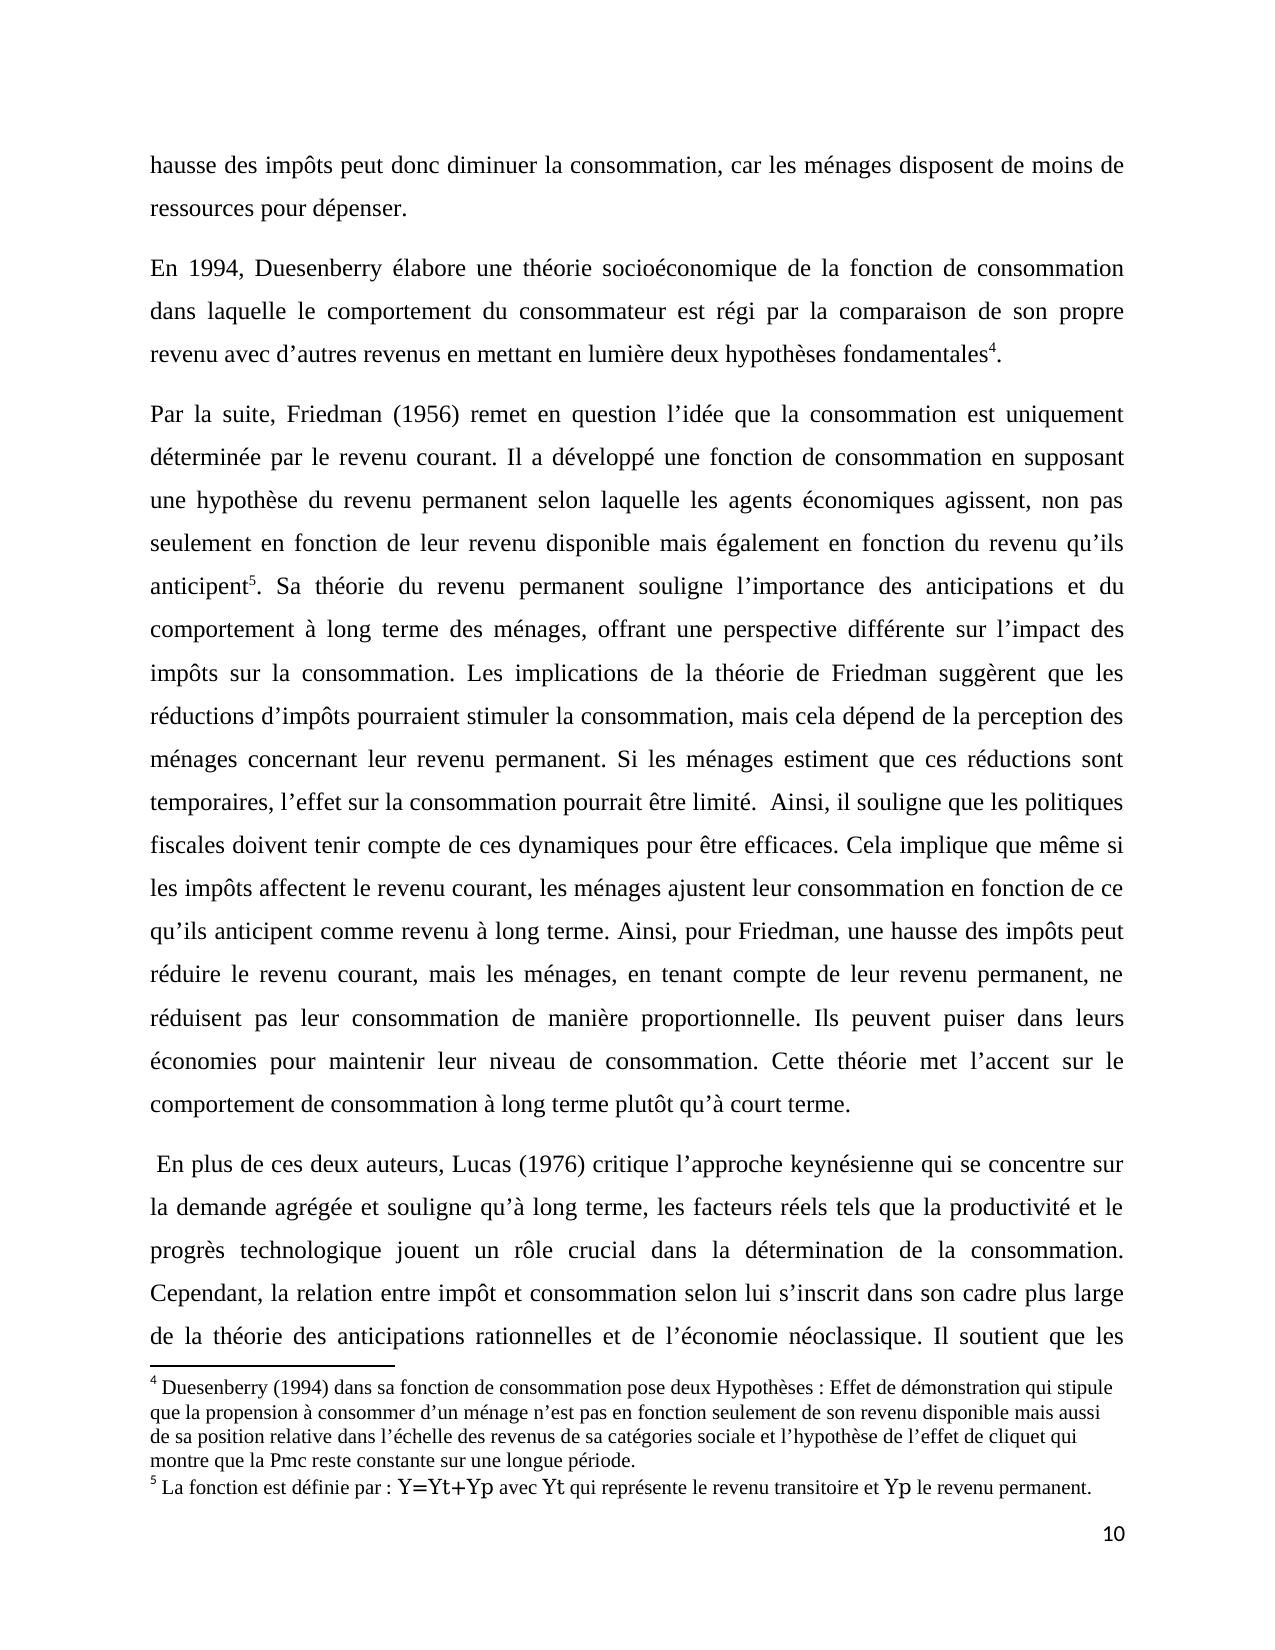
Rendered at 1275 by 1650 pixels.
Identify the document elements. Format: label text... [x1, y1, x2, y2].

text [150, 150, 1125, 222]
text Par la suite, Friedman (1956) remet en question l’idée que la consommation est uniquement déterminée par le revenu courant. Il a développé une fonction de consommation en supposant une hypothèse du revenu permanent selon laquelle les agents économiques agissent, non pas seulement en fonction de leur revenu disponible mais également en fonction du revenu qu’ils anticipent. Sa théorie du revenu permanent souligne l’importance des anticipations et du comportement à long terme des ménages, offrant une perspective différente sur l’impact des impôts sur la consommation. Les implications de la théorie de Friedman suggèrent que les réductions d’impôts pourraient stimuler la consommation, mais cela dépend de la perception des ménages concernant leur revenu permanent. Si les ménages estiment que ces réductions sont temporaires, l’effet sur la consommation pourrait être limité. Ainsi, il souligne que les politiques fiscales doivent tenir compte de ces dynamiques pour être efficaces. Cela implique que même si les impôts affectent le revenu courant, les ménages ajustent leur consommation en fonction de ce qu’ils anticipent comme revenu à long terme. Ainsi, pour Friedman, une hausse des impôts peut réduire le revenu courant, mais les ménages, en tenant compte de leur revenu permanent, ne réduisent pas leur consommation de manière proportionnelle. Ils peuvent puiser dans leurs économies pour maintenir leur niveau de consommation. Cette théorie met l’accent sur le comportement de consommation à long terme plutôt qu’à court terme. [150, 399, 1125, 1118]
text En 1994, Duesenberry élabore une théorie socioéconomique de la fonction de consommation dans laquelle le comportement du consommateur est régi par la comparaison de son propre revenu avec d’autres revenus en mettant en lumière deux hypothèses fondamentales. [150, 253, 1125, 368]
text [150, 1149, 1125, 1350]
